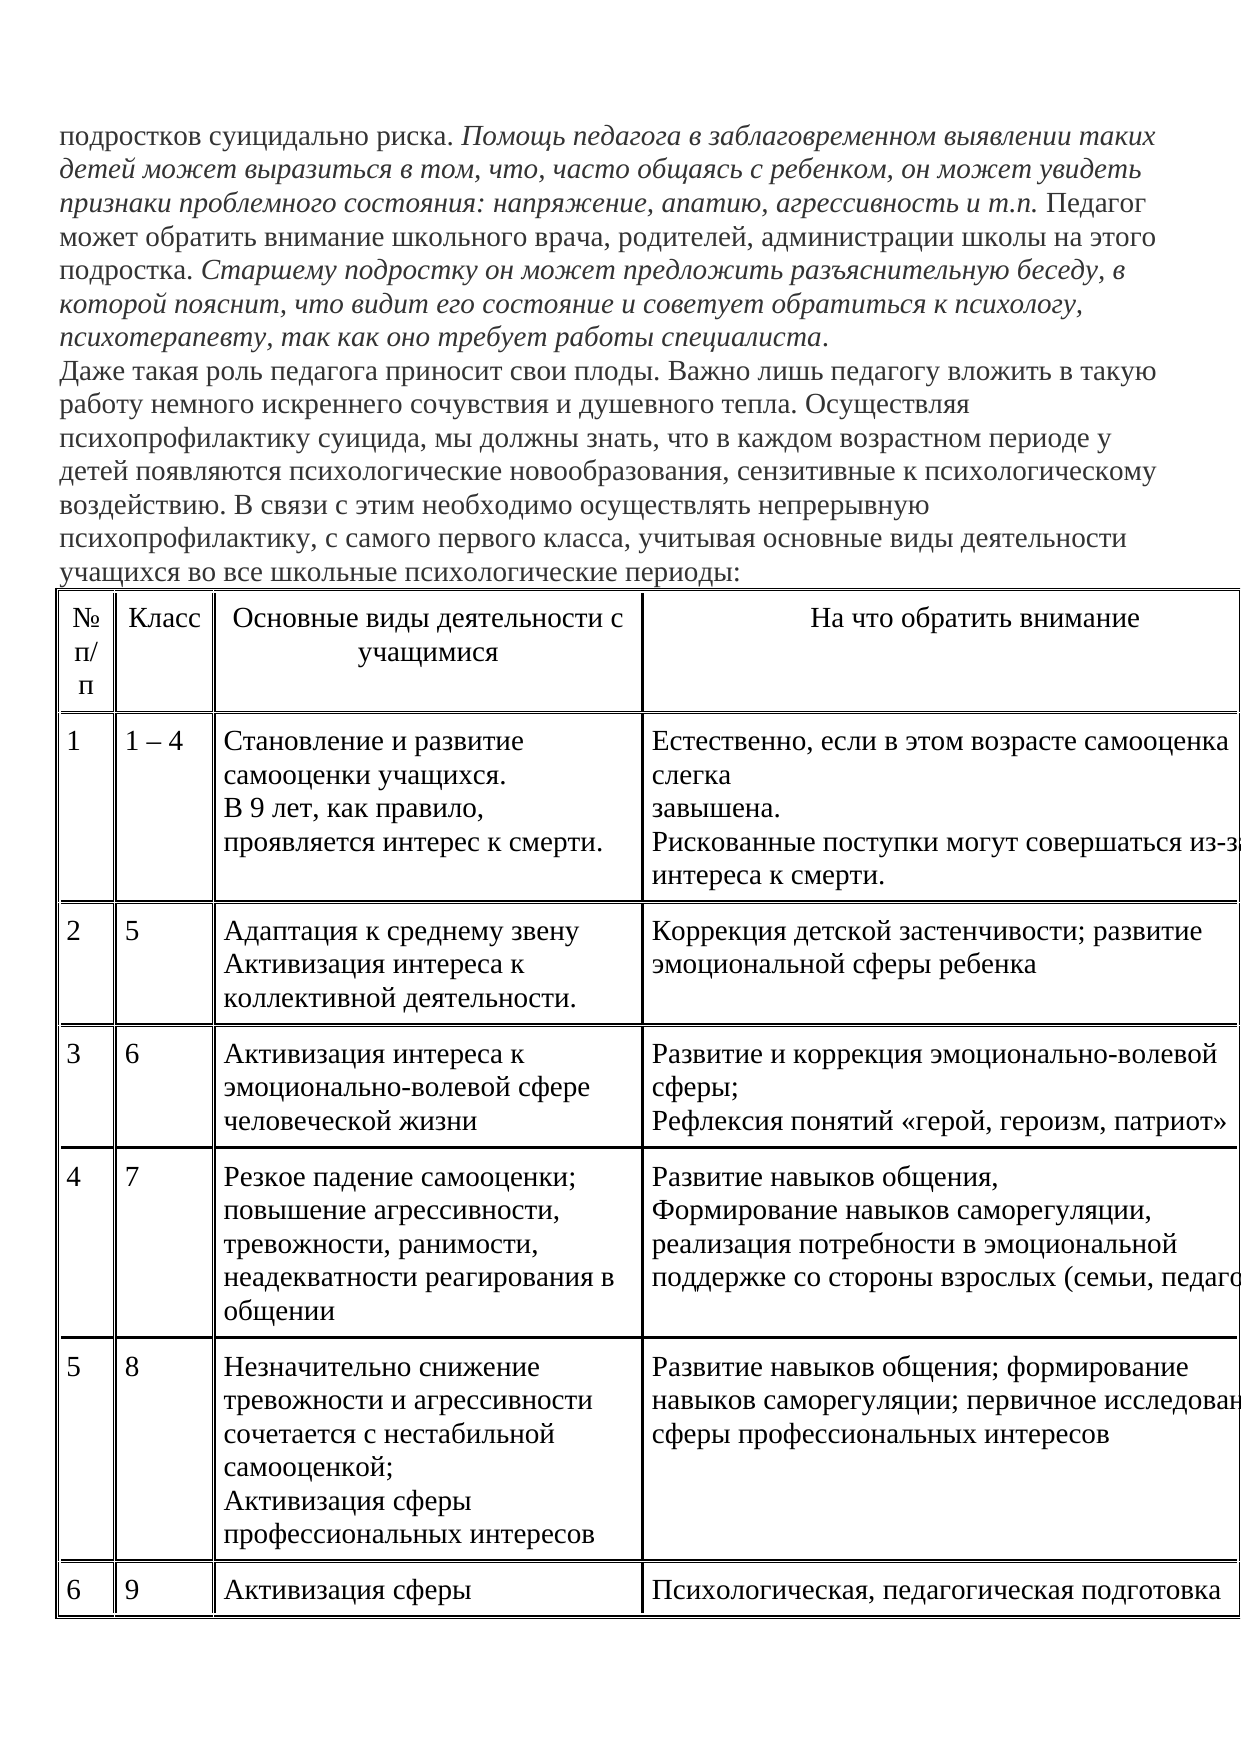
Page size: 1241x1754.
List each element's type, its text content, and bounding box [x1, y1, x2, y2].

table_cell Развитие навыков общения; формирование навыков саморегуляции; первичное исследование сферы профессиональных интересов [644, 1336, 1239, 1559]
table_cell Активизация интереса к эмоционально-волевой сфере человеческой жизни [216, 1027, 641, 1146]
table_header На что обратить внимание [642, 591, 1239, 711]
table_cell 7 [117, 1149, 212, 1336]
table_cell 6 [59, 1559, 115, 1615]
table_cell Естественно, если в этом возрасте самооценка слегка завышена. Рискованные поступки могут совершаться из-за интереса к смерти. [642, 711, 1240, 900]
table_cell Становление и развитие самооценки учащихся. В 9 лет, как правило, проявляется интерес к смерти. [216, 714, 641, 900]
table_cell Развитие и коррекция эмоционально-волевой сферы; Рефлексия понятий «герой, героизм, патриот» [644, 1023, 1239, 1146]
table_cell 5 [59, 1336, 113, 1559]
table_header № п/п [57, 589, 115, 711]
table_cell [642, 1559, 1239, 1615]
table_cell Резкое падение самооценки; повышение агрессивности, тревожности, ранимости, неадекватности реагирования в общении [216, 1149, 641, 1336]
table_cell Коррекция детской застенчивости; развитие эмоциональной сферы ребенка [644, 900, 1239, 1023]
table_cell 1 [57, 711, 115, 900]
table_header Основные виды деятельности с учащимися [214, 591, 642, 711]
table_cell 2 [59, 900, 113, 1023]
table_cell 6 [117, 1027, 212, 1146]
table_header Класс [115, 589, 214, 711]
table_cell 9 [115, 1559, 214, 1615]
table_cell 3 [59, 1023, 113, 1146]
table_cell 1 – 4 [117, 714, 212, 900]
table_cell Развитие навыков общения, Формирование навыков саморегуляции, реализация потребности в эмоциональной поддержке со стороны взрослых (семьи, педагогов) [644, 1146, 1239, 1336]
table_cell 5 [117, 904, 212, 1023]
table_cell Незначительно снижение тревожности и агрессивности сочетается с нестабильной самооценкой; Активизация сферы профессиональных интересов [216, 1339, 641, 1559]
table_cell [214, 1563, 642, 1615]
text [59, 118, 1167, 353]
text Даже такая роль педагога приносит свои плоды. Важно лишь педагогу вложить в такую работу немного искреннего сочувствия и душевного тепла. Осуществляя психопрофилактику суицида, мы должны знать, что в каждом возрастном периоде у детей появляются психологические новообразования, сензитивные к психологическому воздействию. В связи с этим необходимо осуществлять непрерывную психопрофилактику, с самого первого класса, учитывая основные виды деятельности учащихся во все школьные психологические периоды: [59, 353, 1167, 588]
table_cell 8 [117, 1339, 212, 1559]
table_cell 4 [59, 1146, 113, 1336]
table_cell Адаптация к среднему звену Активизация интереса к коллективной деятельности. [216, 904, 641, 1023]
